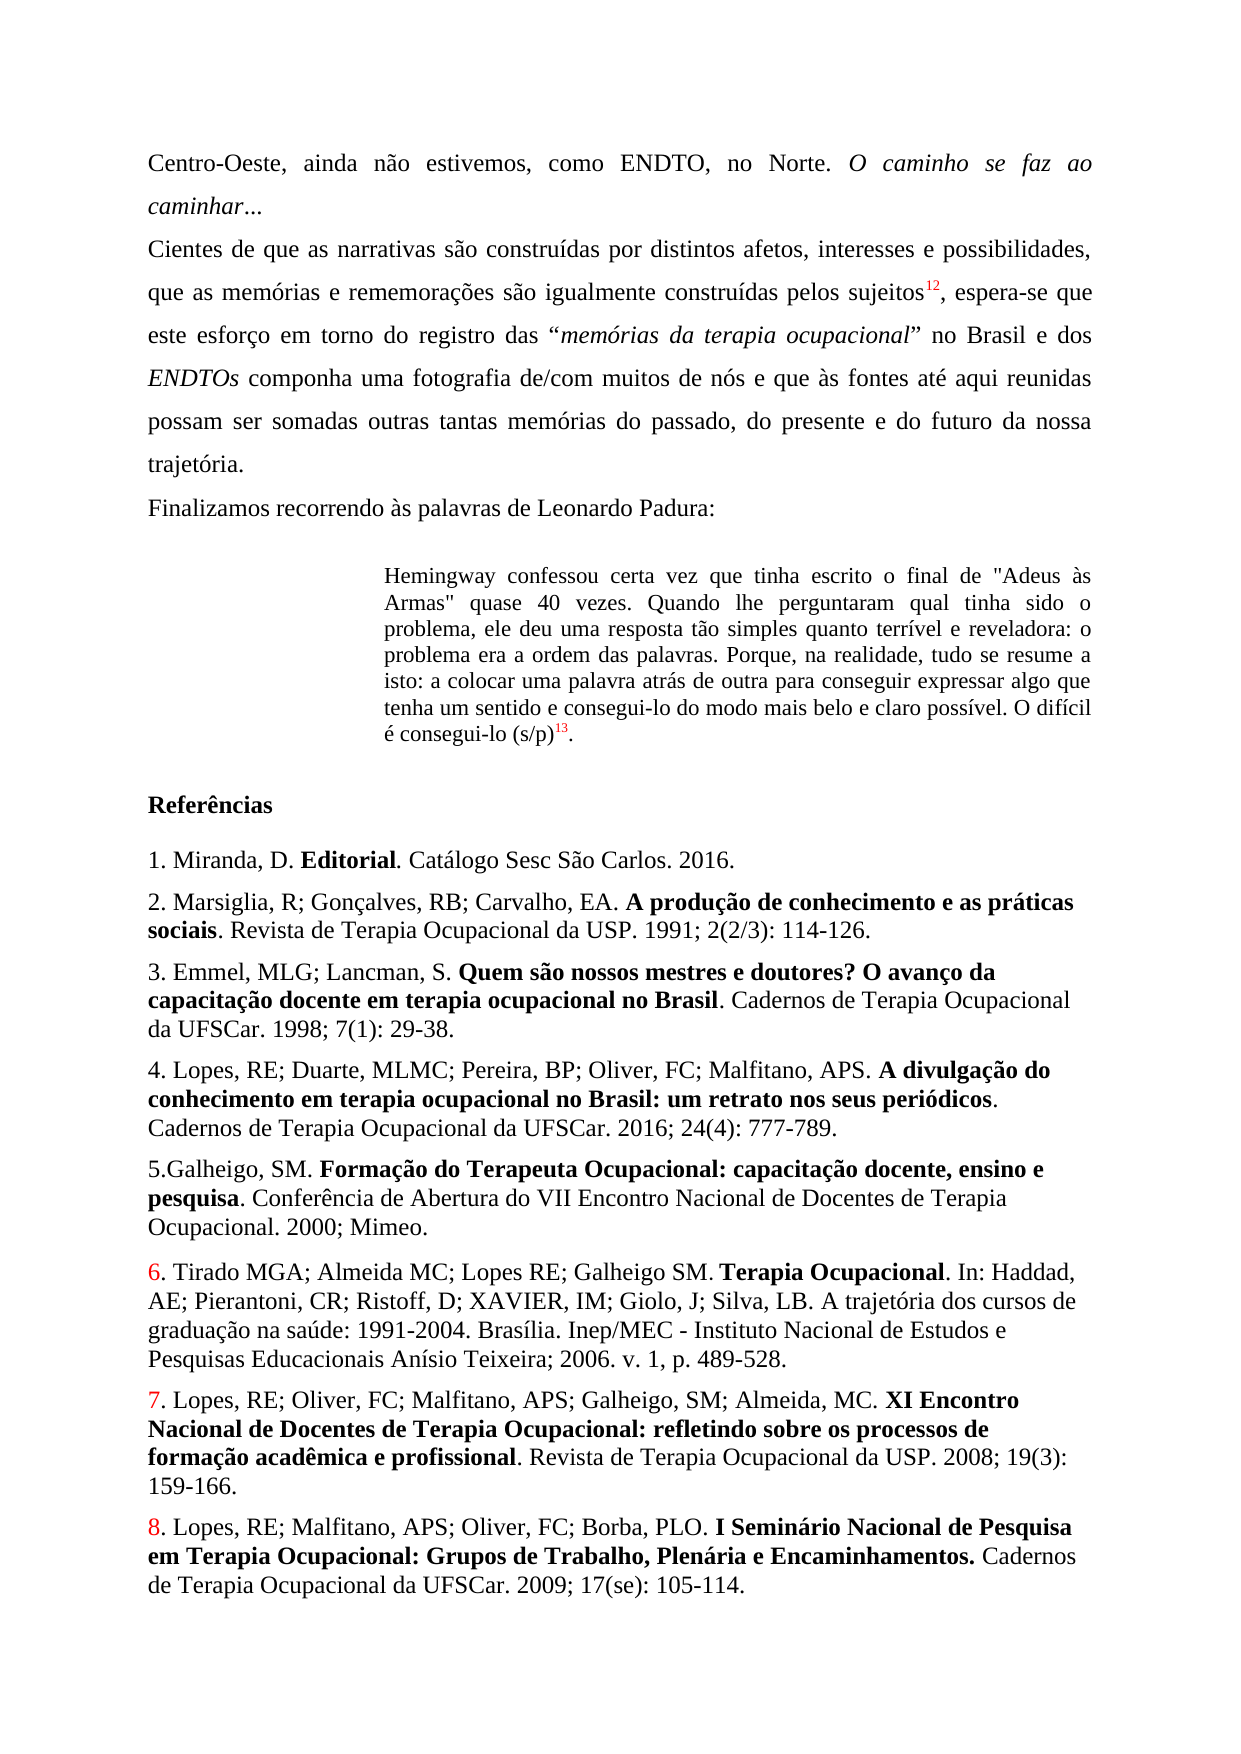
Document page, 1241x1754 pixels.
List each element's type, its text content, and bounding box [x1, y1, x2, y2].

text 4. Lopes, RE; Duarte, MLMC; Pereira, BP; Oliver, FC; Malfitano, APS. A divulgação do conhecimento em terapia ocupacional no Brasil: um retrato nos seus periódicos. Cadernos de Terapia Ocupacional da UFSCar. 2016; 24(4): 777-789. [148, 1055, 1092, 1142]
text 7. Lopes, RE; Oliver, FC; Malfitano, APS; Galheigo, SM; Almeida, MC. XI Encontro Nacional de Docentes de Terapia Ocupacional: refletindo sobre os processos de formação acadêmica e profissional. Revista de Terapia Ocupacional da USP. 2008; 19(3): 159-166. [148, 1385, 1092, 1500]
text Cientes de que as narrativas são construídas por distintos afetos, interesses e possibilidades, que as memórias e rememorações são igualmente construídas pelos sujeitos12, espera-se que este esforço em torno do registro das “memórias da terapia ocupacional” no Brasil e dos ENDTOs componha uma fotografia de/com muitos de nós e que às fontes até aqui reunidas possam ser somadas outras tantas memórias do passado, do presente e do futuro da nossa trajetória. [148, 234, 1092, 478]
text 3. Emmel, MLG; Lancman, S. Quem são nossos mestres e doutores? O avanço da capacitação docente em terapia ocupacional no Brasil. Cadernos de Terapia Ocupacional da UFSCar. 1998; 7(1): 29-38. [148, 957, 1092, 1043]
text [148, 148, 1092, 219]
text Referências [148, 790, 1092, 818]
text Hemingway confessou certa vez que tinha escrito o final de "Adeus às Armas" quase 40 vezes. Quando lhe perguntaram qual tinha sido o problema, ele deu uma resposta tão simples quanto terrível e reveladora: o problema era a ordem das palavras. Porque, na realidade, tudo se resume a isto: a colocar uma palavra atrás de outra para conseguir expressar algo que tenha um sentido e consegui-lo do modo mais belo e claro possível. O difícil é consegui-lo (s/p)13. [384, 562, 1092, 747]
text 2. Marsiglia, R; Gonçalves, RB; Carvalho, EA. A produção de conhecimento e as práticas sociais. Revista de Terapia Ocupacional da USP. 1991; 2(2/3): 114-126. [148, 887, 1092, 944]
text 6. Tirado MGA; Almeida MC; Lopes RE; Galheigo SM. Terapia Ocupacional. In: Haddad, AE; Pierantoni, CR; Ristoff, D; XAVIER, IM; Giolo, J; Silva, LB. A trajetória dos cursos de graduação na saúde: 1991-2004. Brasília. Inep/MEC - Instituto Nacional de Estudos e Pesquisas Educacionais Anísio Teixeira; 2006. v. 1, p. 489-528. [148, 1257, 1092, 1372]
text 8. Lopes, RE; Malfitano, APS; Oliver, FC; Borba, PLO. I Seminário Nacional de Pesquisa em Terapia Ocupacional: Grupos de Trabalho, Plenária e Encaminhamentos. Cadernos de Terapia Ocupacional da UFSCar. 2009; 17(se): 105-114. [148, 1512, 1092, 1599]
text 5.Galheigo, SM. Formação do Terapeuta Ocupacional: capacitação docente, ensino e pesquisa. Conferência de Abertura do VII Encontro Nacional de Docentes de Terapia Ocupacional. 2000; Mimeo. [148, 1154, 1092, 1240]
text Finalizamos recorrendo às palavras de Leonardo Padura: [148, 493, 1092, 521]
text 1. Miranda, D. Editorial. Catálogo Sesc São Carlos. 2016. [148, 845, 1092, 874]
